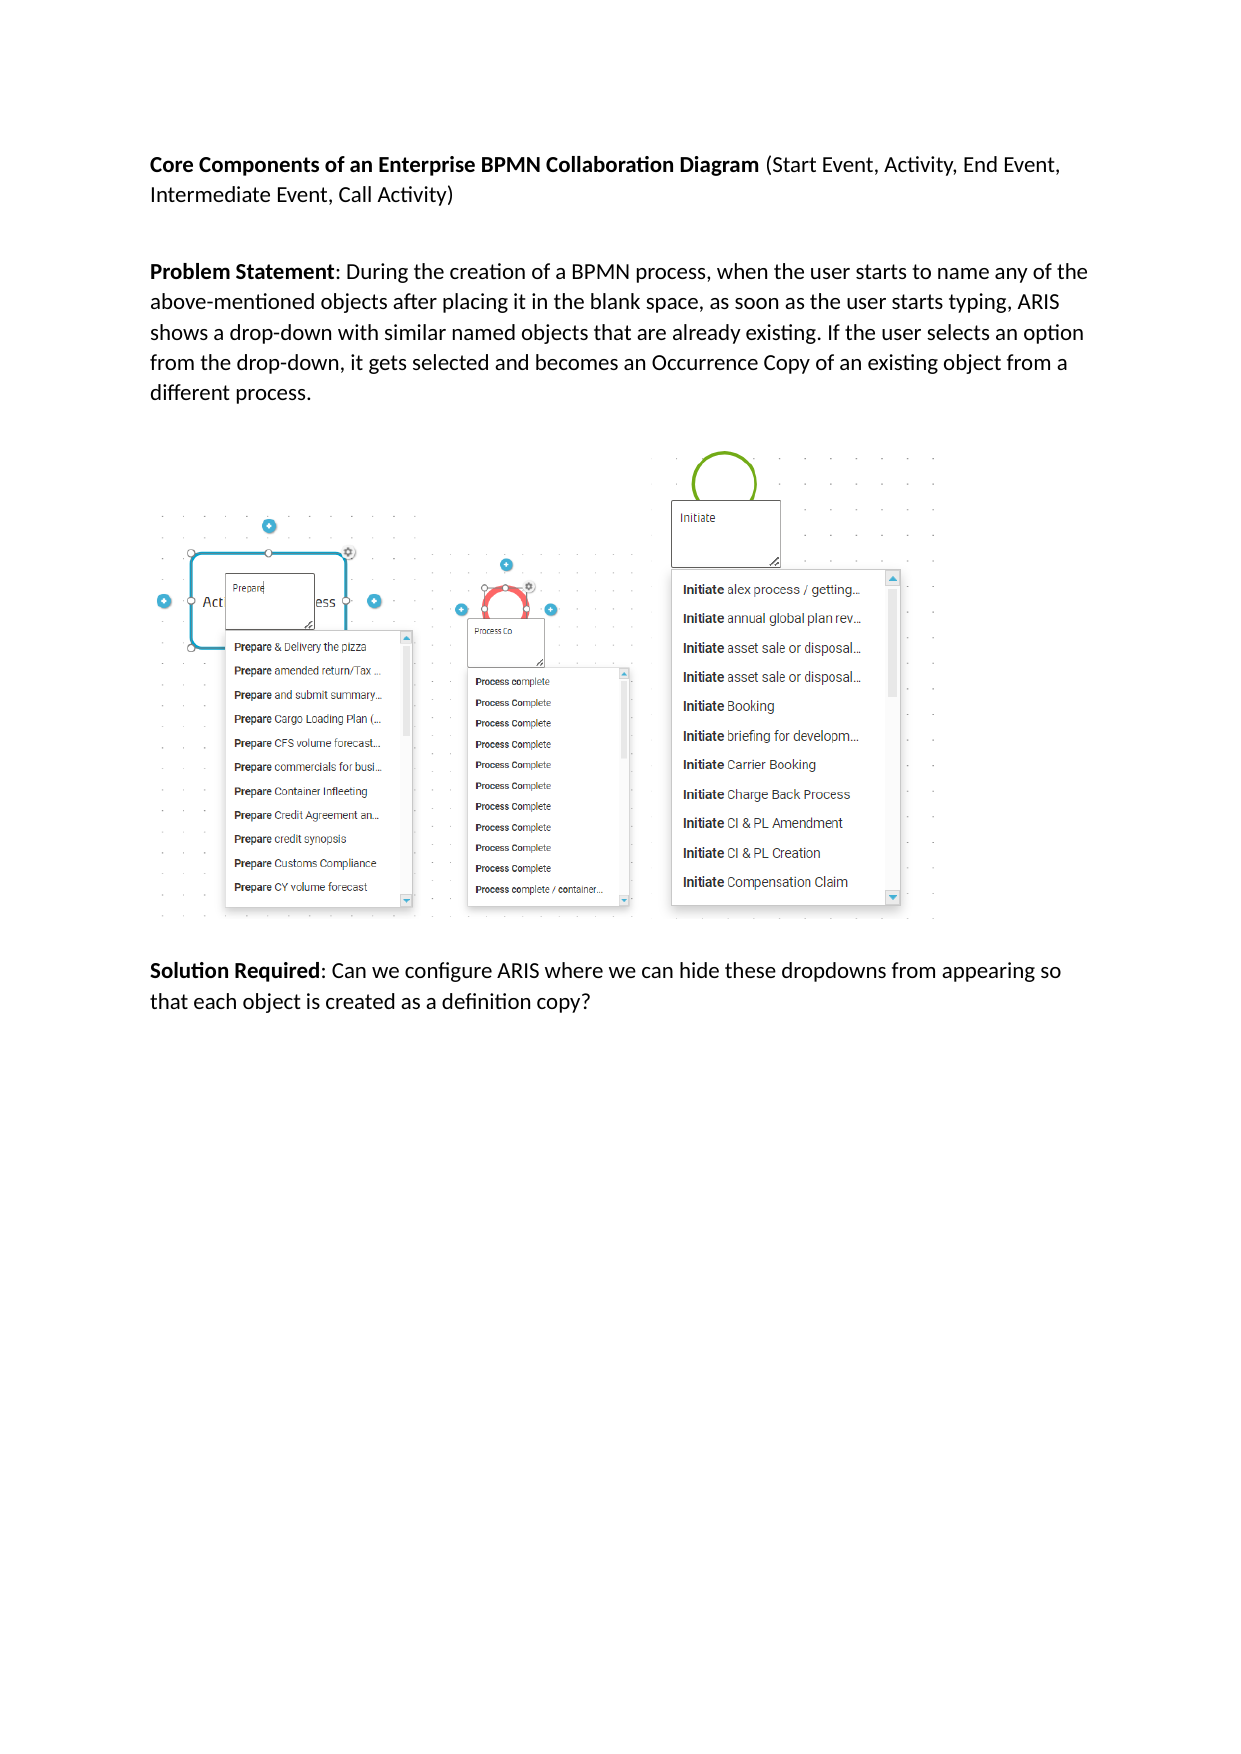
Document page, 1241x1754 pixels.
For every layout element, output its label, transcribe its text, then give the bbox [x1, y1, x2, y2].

picture [431, 537, 647, 919]
picture [150, 512, 422, 919]
picture [651, 438, 936, 919]
text Core Components of an Enterprise BPMN Collaboration Diagram (Start Event, Activity, End Event, Intermediate Event, Call Activity) [150, 150, 1090, 238]
